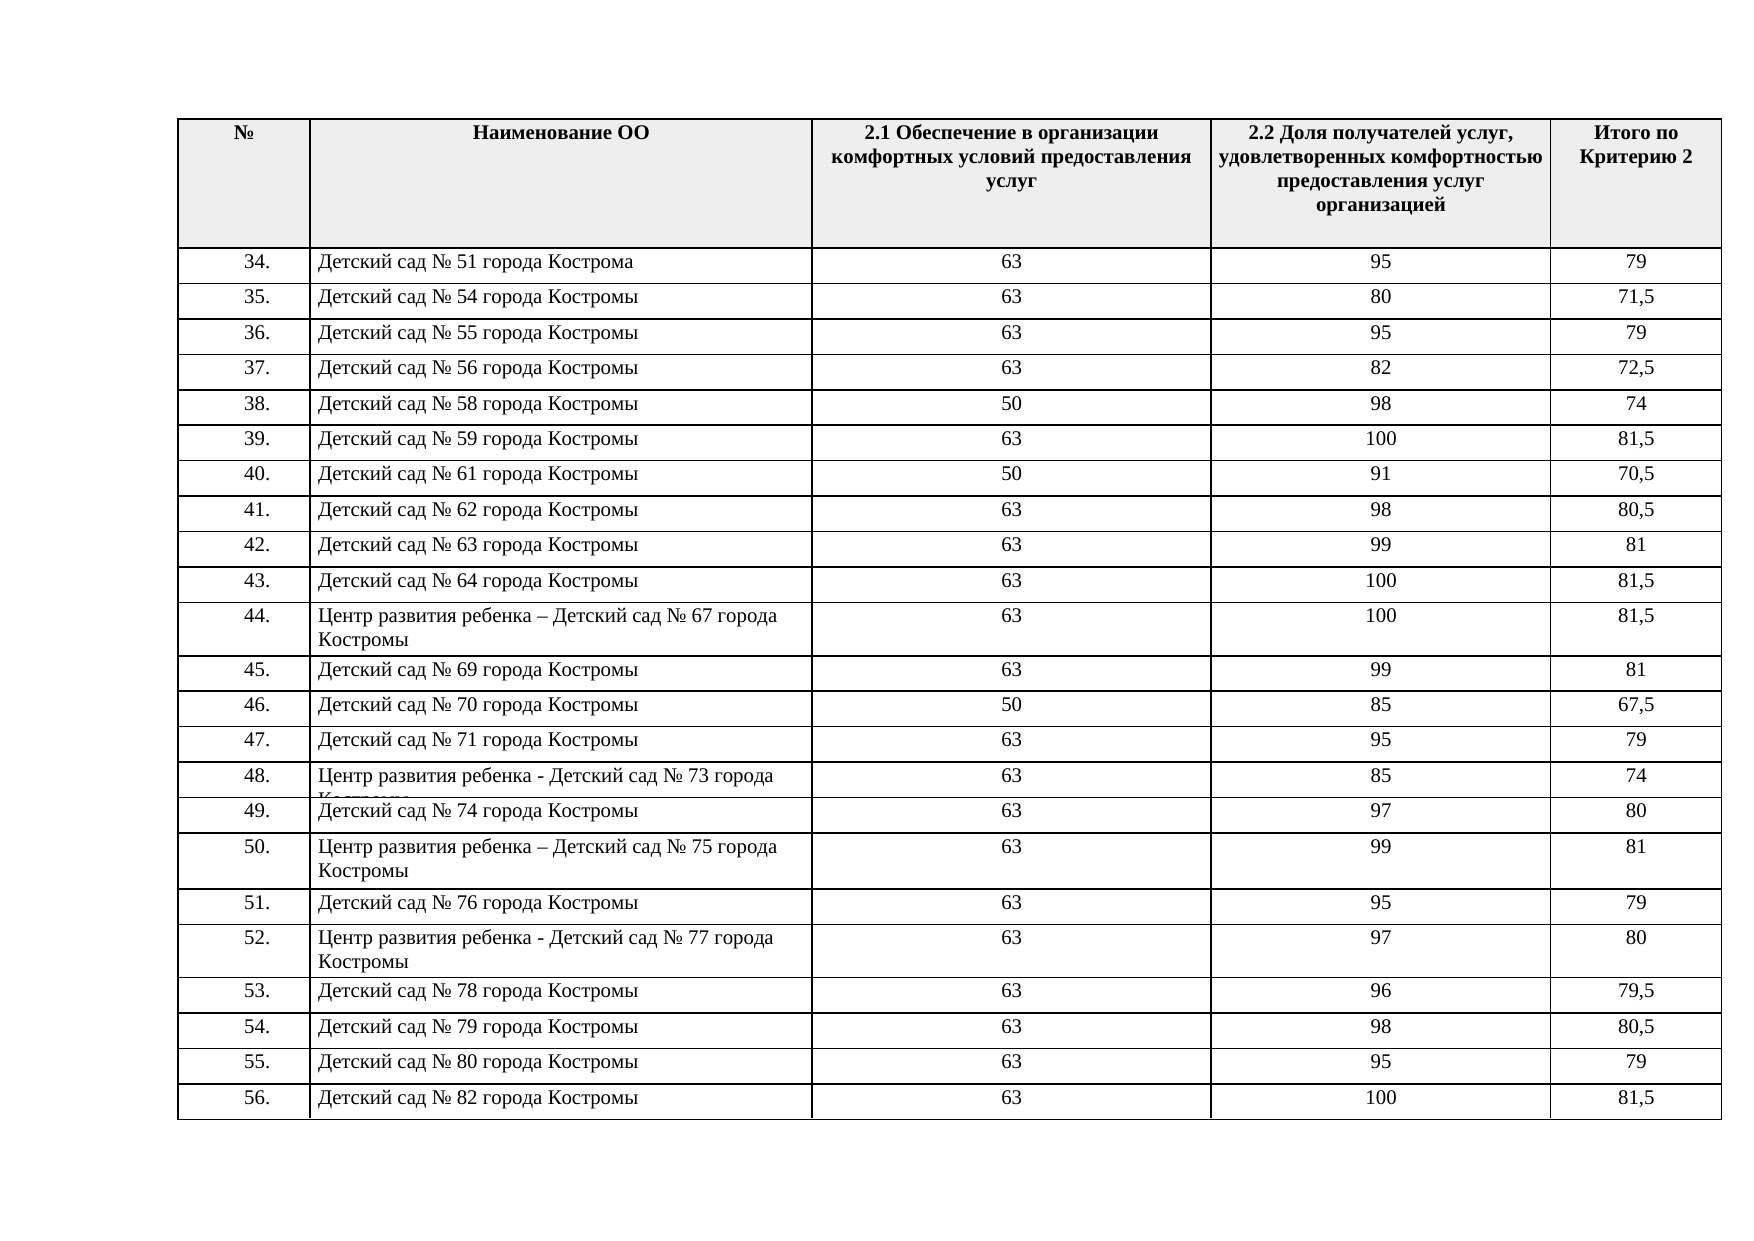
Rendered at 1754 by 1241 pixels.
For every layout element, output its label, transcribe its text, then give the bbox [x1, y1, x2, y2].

table_cell [179, 798, 309, 832]
table_cell Детский сад № 51 города Кострома [311, 249, 811, 283]
table_cell 95 [1212, 727, 1550, 761]
table_cell 63 [813, 834, 1210, 888]
table_cell 63 [813, 763, 1210, 797]
table_cell 81 [1551, 532, 1721, 566]
table_cell 95 [1212, 1049, 1550, 1083]
table_cell 97 [1212, 798, 1550, 832]
table_cell 79 [1551, 320, 1721, 353]
table_cell 63 [813, 1085, 1210, 1118]
table_cell [179, 284, 309, 318]
table_cell [179, 355, 309, 389]
table_cell 95 [1212, 320, 1550, 353]
table_cell [179, 1085, 309, 1118]
table_cell 50 [813, 692, 1210, 726]
table_cell 96 [1212, 978, 1550, 1012]
table_cell 81,5 [1551, 568, 1721, 601]
table_cell 100 [1212, 426, 1550, 460]
table_cell [179, 426, 309, 460]
table_cell 63 [813, 1049, 1210, 1083]
table_cell 63 [813, 426, 1210, 460]
table_cell 99 [1212, 657, 1550, 690]
table_cell 80,5 [1551, 497, 1721, 531]
table_cell Центр развития ребенка – Детский сад № 75 города Костромы [311, 834, 811, 888]
table_cell 70,5 [1551, 461, 1721, 495]
table_cell 98 [1212, 391, 1550, 424]
table_cell 63 [813, 798, 1210, 832]
table_cell [179, 568, 309, 601]
table_cell 100 [1212, 603, 1550, 655]
table_cell [179, 391, 309, 424]
table_cell 63 [813, 355, 1210, 389]
table_header 2.1 Обеспечение в организации комфортных условий предоставления услуг [813, 120, 1210, 247]
table_cell 63 [813, 657, 1210, 690]
table_cell Детский сад № 71 города Костромы [311, 727, 811, 761]
table_cell Детский сад № 70 города Костромы [311, 692, 811, 726]
table_cell [179, 1014, 309, 1048]
table_cell [179, 603, 309, 655]
table_cell 63 [813, 890, 1210, 924]
table_cell Детский сад № 82 города Костромы [311, 1085, 811, 1118]
table_cell 63 [813, 497, 1210, 531]
table_cell [179, 249, 309, 283]
table_cell Детский сад № 61 города Костромы [311, 461, 811, 495]
table_cell [179, 320, 309, 353]
table_cell 63 [813, 532, 1210, 566]
table_cell 63 [813, 978, 1210, 1012]
table_cell [179, 925, 309, 977]
table_cell 63 [813, 925, 1210, 977]
table_cell [179, 1049, 309, 1083]
table_cell Детский сад № 80 города Костромы [311, 1049, 811, 1083]
table_cell 79 [1551, 249, 1721, 283]
table_cell 63 [813, 603, 1210, 655]
table_cell 82 [1212, 355, 1550, 389]
table_cell 50 [813, 391, 1210, 424]
table_cell 80 [1212, 284, 1550, 318]
table_cell 71,5 [1551, 284, 1721, 318]
table_cell Детский сад № 56 города Костромы [311, 355, 811, 389]
table_cell Детский сад № 54 города Костромы [311, 284, 811, 318]
table_cell 63 [813, 249, 1210, 283]
table_cell Центр развития ребенка - Детский сад № 73 города Костромы [311, 763, 811, 797]
table_cell 63 [813, 568, 1210, 601]
table_header № [179, 120, 309, 247]
table_cell Центр развития ребенка – Детский сад № 67 города Костромы [311, 603, 811, 655]
table_header Итого по Критерию 2 [1551, 120, 1721, 247]
table_cell [179, 532, 309, 566]
table_cell 63 [813, 320, 1210, 353]
table_cell [179, 692, 309, 726]
table_cell [179, 727, 309, 761]
table_cell 63 [813, 727, 1210, 761]
table_cell 81,5 [1551, 426, 1721, 460]
table_cell 81,5 [1551, 603, 1721, 655]
table_cell 74 [1551, 763, 1721, 797]
table_cell Детский сад № 78 города Костромы [311, 978, 811, 1012]
table_cell Детский сад № 58 города Костромы [311, 391, 811, 424]
table_cell 100 [1212, 568, 1550, 601]
table_cell 85 [1212, 692, 1550, 726]
table_cell 99 [1212, 834, 1550, 888]
table_cell 81,5 [1551, 1085, 1721, 1118]
table_cell [179, 657, 309, 690]
table_cell 81 [1551, 834, 1721, 888]
table_cell 79 [1551, 727, 1721, 761]
table_cell Детский сад № 64 города Костромы [311, 568, 811, 601]
table_cell Детский сад № 74 города Костромы [311, 798, 811, 832]
table_cell 85 [1212, 763, 1550, 797]
table_cell [179, 978, 309, 1012]
table_cell 80,5 [1551, 1014, 1721, 1048]
table_cell [179, 497, 309, 531]
table_cell 91 [1212, 461, 1550, 495]
table_cell [179, 834, 309, 888]
table_cell [179, 461, 309, 495]
table_cell 79 [1551, 890, 1721, 924]
table_header 2.2 Доля получателей услуг, удовлетворенных комфортностью предоставления услуг организацией [1212, 120, 1550, 247]
table_cell 79 [1551, 1049, 1721, 1083]
table_cell [179, 890, 309, 924]
table_cell 80 [1551, 798, 1721, 832]
table_cell 80 [1551, 925, 1721, 977]
table_cell 72,5 [1551, 355, 1721, 389]
table_cell 95 [1212, 249, 1550, 283]
table_cell Детский сад № 63 города Костромы [311, 532, 811, 566]
table_cell Детский сад № 79 города Костромы [311, 1014, 811, 1048]
table_cell 79,5 [1551, 978, 1721, 1012]
table_cell 98 [1212, 1014, 1550, 1048]
table_cell 99 [1212, 532, 1550, 566]
table_cell 74 [1551, 391, 1721, 424]
table_cell 81 [1551, 657, 1721, 690]
table_cell 98 [1212, 497, 1550, 531]
table_cell 67,5 [1551, 692, 1721, 726]
table_cell Детский сад № 62 города Костромы [311, 497, 811, 531]
table_header Наименование ОО [311, 120, 811, 247]
table_cell Детский сад № 59 города Костромы [311, 426, 811, 460]
table_cell Детский сад № 76 города Костромы [311, 890, 811, 924]
table_cell 63 [813, 1014, 1210, 1048]
table_cell 63 [813, 284, 1210, 318]
table_cell [179, 763, 309, 797]
table_cell 100 [1212, 1085, 1550, 1118]
table_cell 97 [1212, 925, 1550, 977]
table_cell Детский сад № 55 города Костромы [311, 320, 811, 353]
table_cell Детский сад № 69 города Костромы [311, 657, 811, 690]
table_cell 95 [1212, 890, 1550, 924]
table_cell Центр развития ребенка - Детский сад № 77 города Костромы [311, 925, 811, 977]
table_cell 50 [813, 461, 1210, 495]
